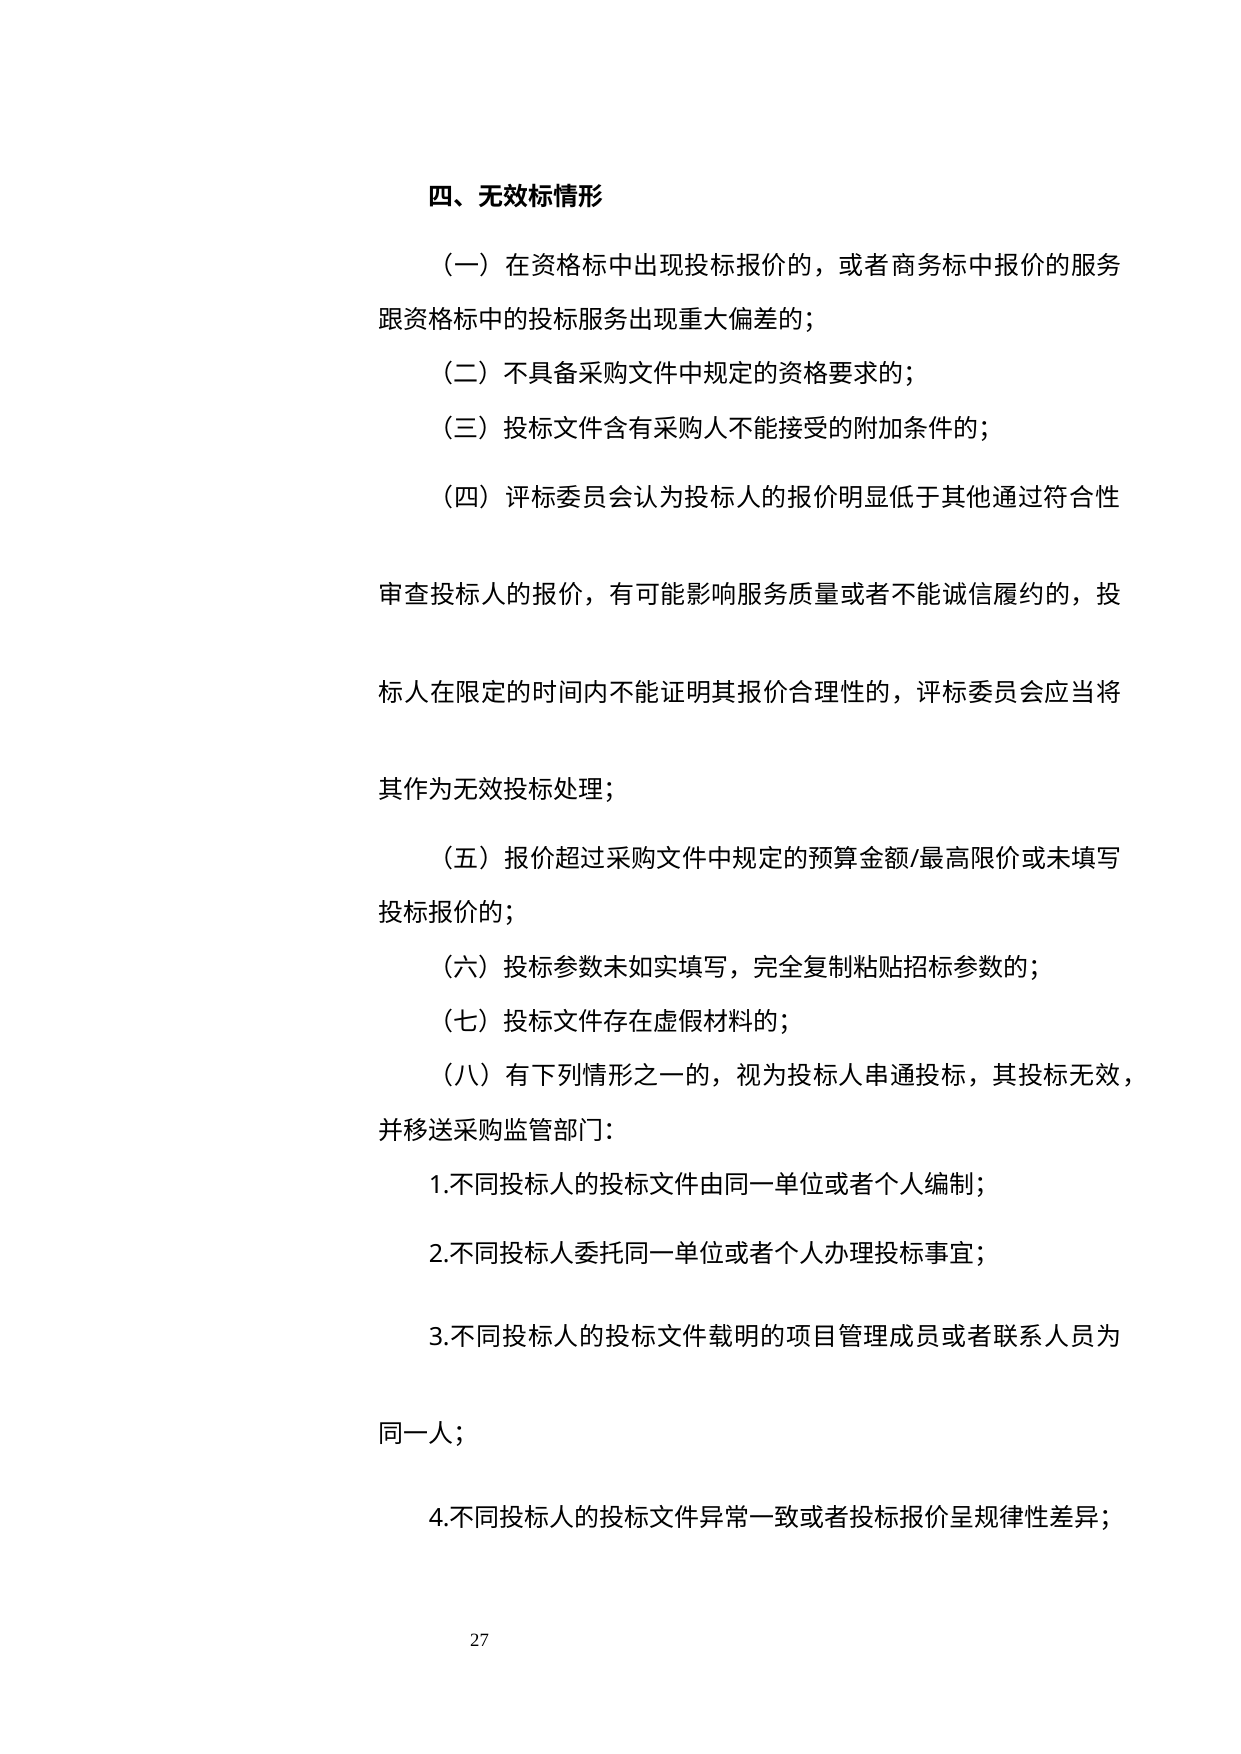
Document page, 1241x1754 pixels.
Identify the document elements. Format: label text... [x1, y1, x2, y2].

text （八）有下列情形之一的，视为投标人串通投标，其投标无效，并移送采购监管部门： [378, 1056, 1122, 1146]
text （三）投标文件含有采购人不能接受的附加条件的； [378, 408, 1122, 444]
text 4.不同投标人的投标文件异常一致或者投标报价呈规律性差异； [378, 1483, 1122, 1548]
text （一）在资格标中出现投标报价的，或者商务标中报价的服务跟资格标中的投标服务出现重大偏差的； [378, 245, 1122, 336]
text （七）投标文件存在虚假材料的； [378, 1001, 1122, 1038]
text （六）投标参数未如实填写，完全复制粘贴招标参数的； [378, 947, 1122, 983]
text 2.不同投标人委托同一单位或者个人办理投标事宜； [378, 1219, 1122, 1284]
text （二）不具备采购文件中规定的资格要求的； [378, 354, 1122, 390]
text 3.不同投标人的投标文件载明的项目管理成员或者联系人员为同一人； [378, 1302, 1122, 1464]
text （五）报价超过采购文件中规定的预算金额/最高限价或未填写投标报价的； [378, 838, 1122, 929]
text 1.不同投标人的投标文件由同一单位或者个人编制； [378, 1164, 1122, 1201]
text 四、无效标情形 [378, 162, 1122, 227]
text （四）评标委员会认为投标人的报价明显低于其他通过符合性审查投标人的报价，有可能影响服务质量或者不能诚信履约的，投标人在限定的时间内不能证明其报价合理性的，评标委员会应当将其作为无效投标处理； [378, 463, 1122, 820]
